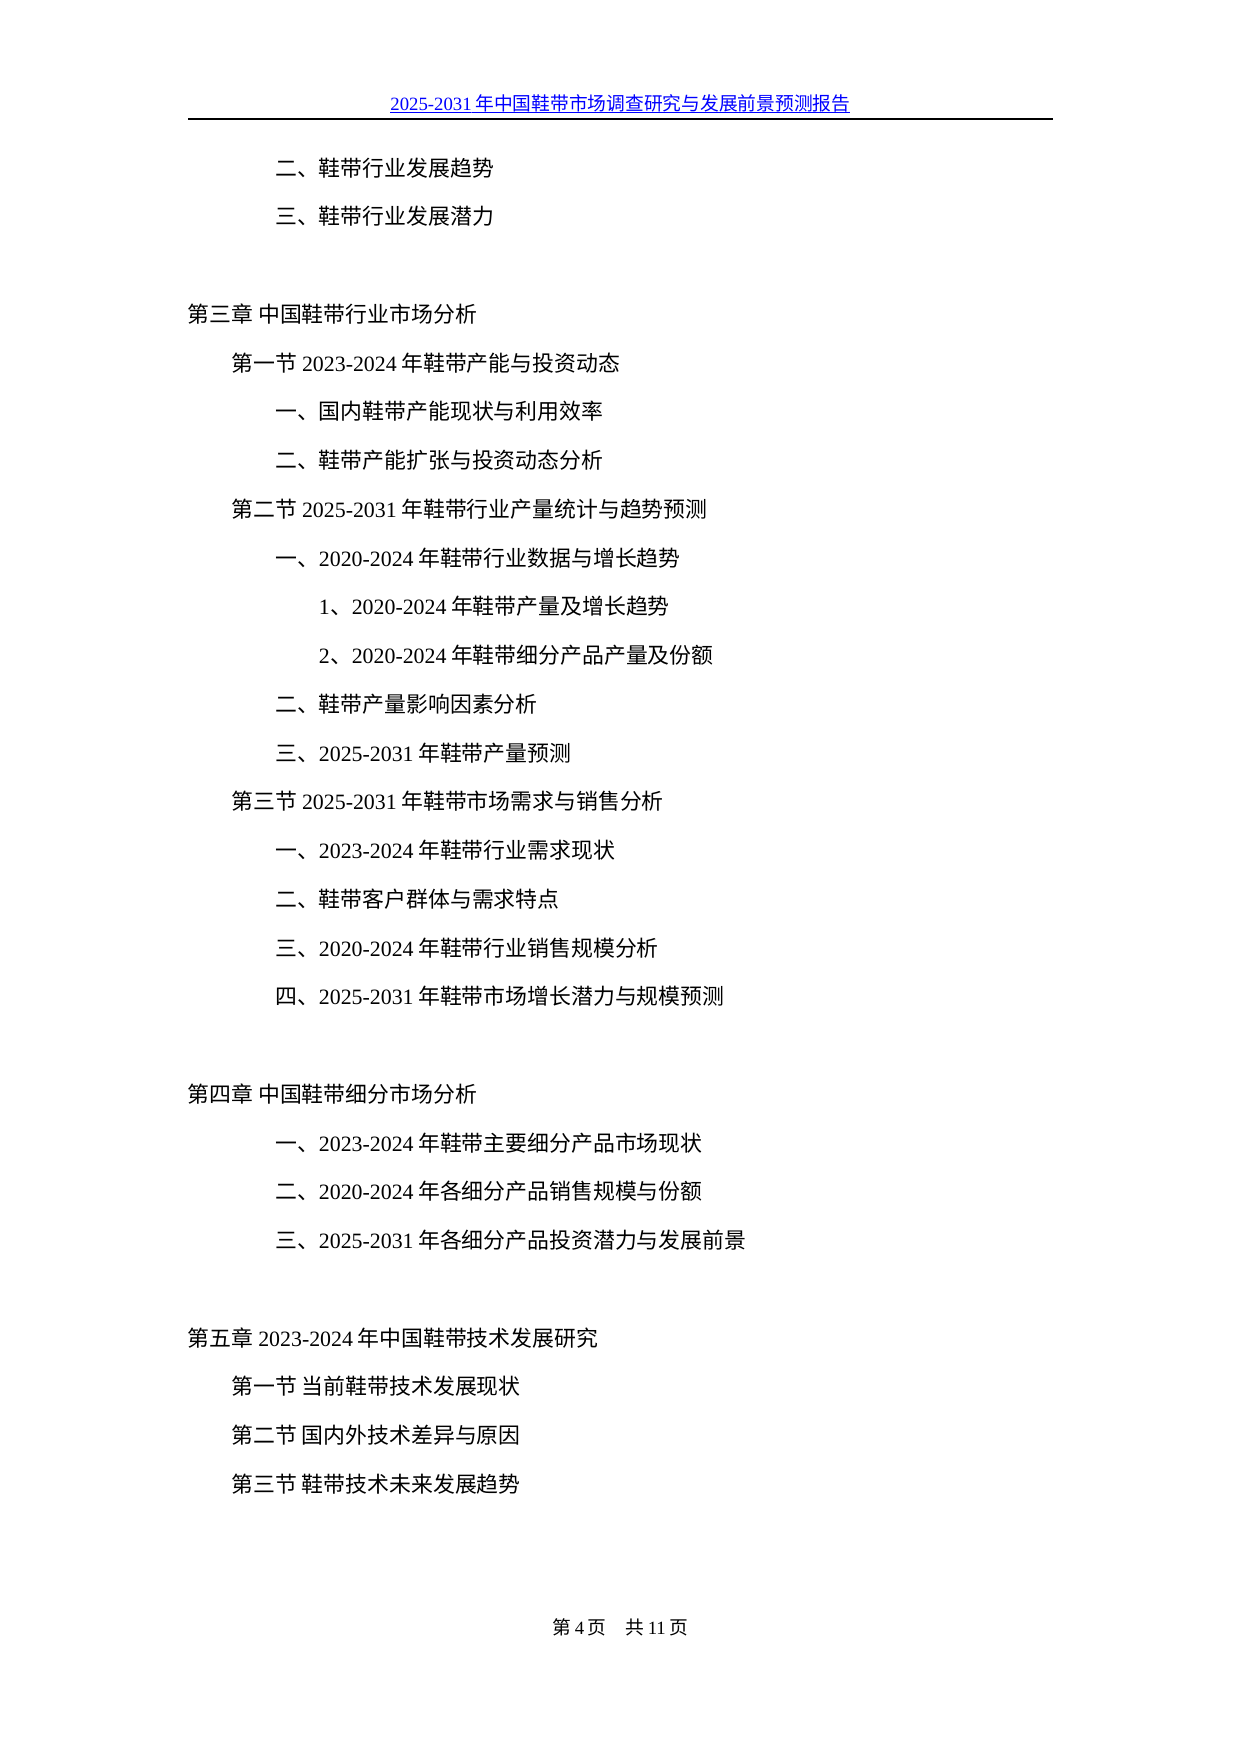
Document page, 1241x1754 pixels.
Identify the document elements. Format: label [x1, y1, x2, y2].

text [187, 150, 1053, 1499]
